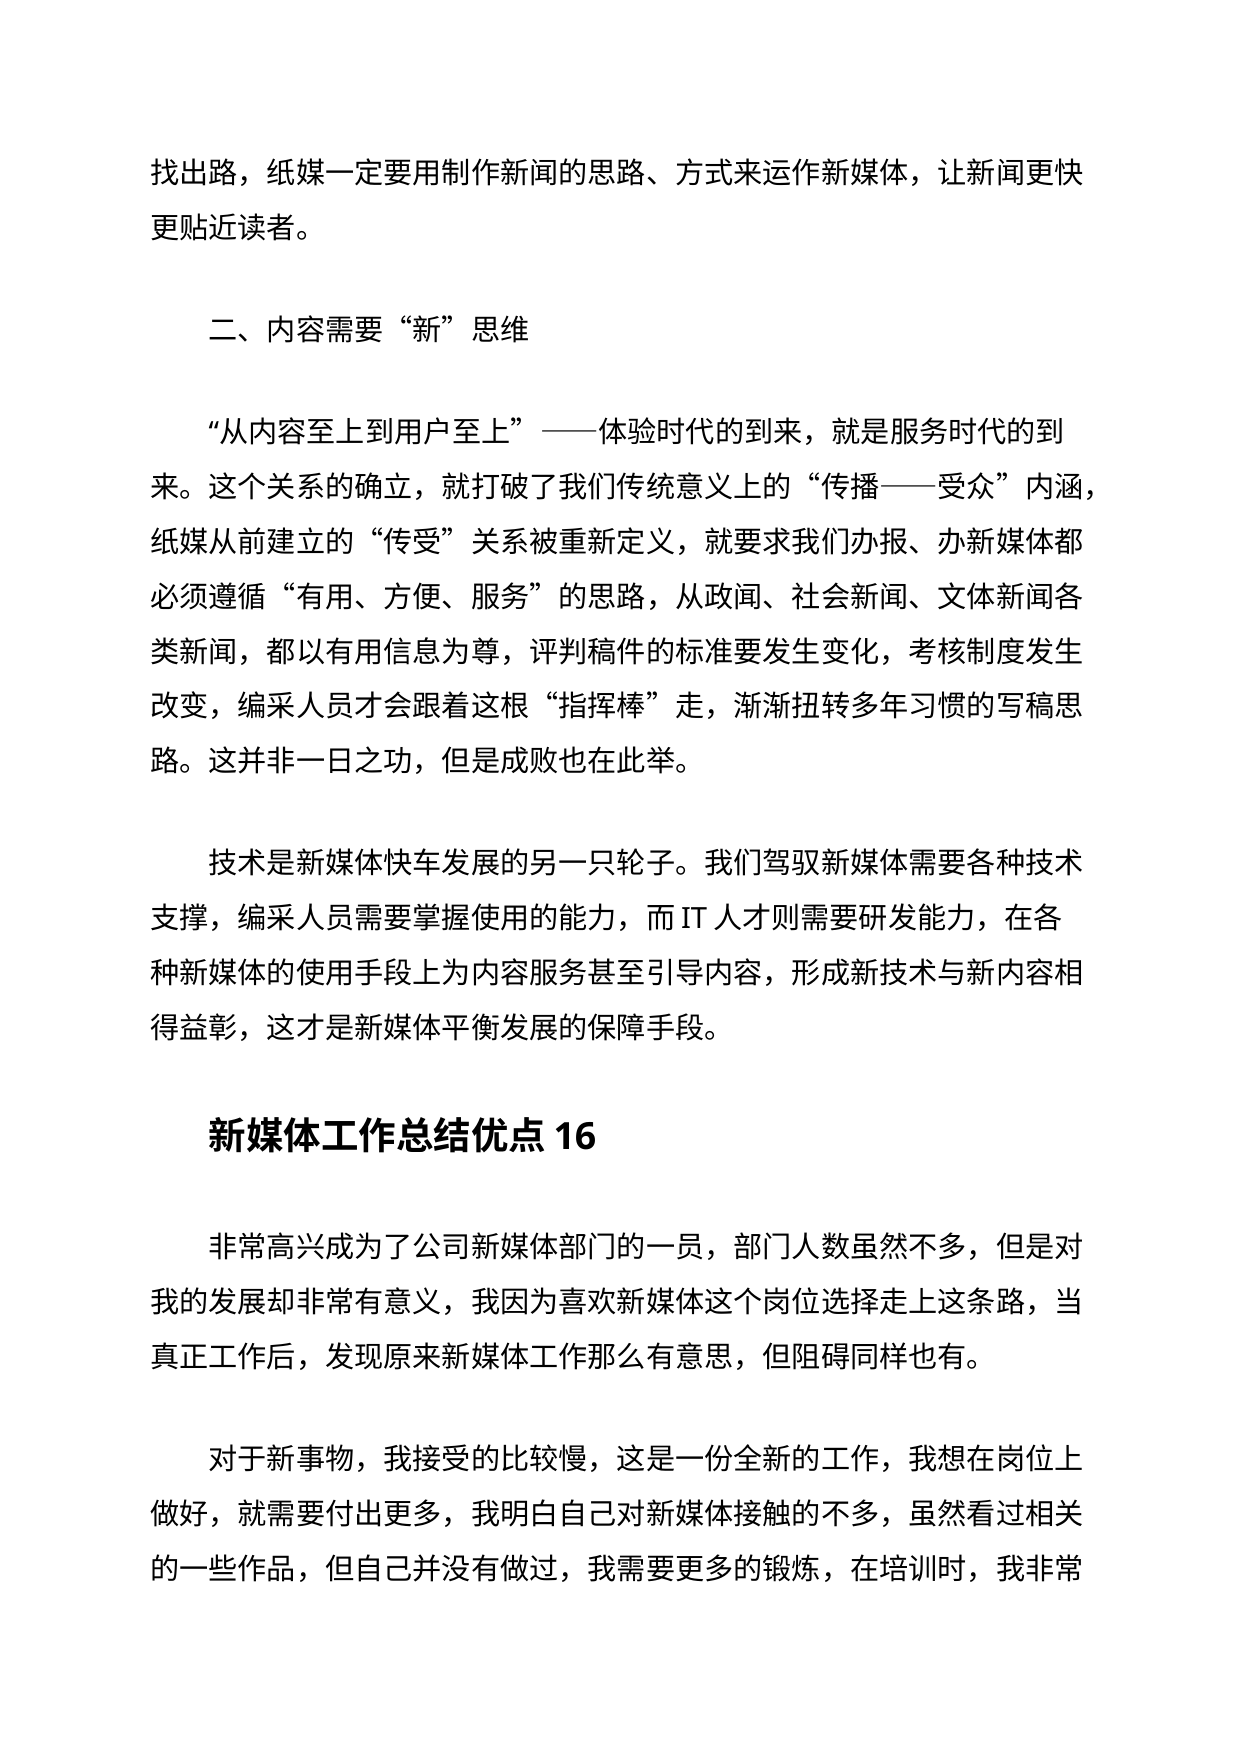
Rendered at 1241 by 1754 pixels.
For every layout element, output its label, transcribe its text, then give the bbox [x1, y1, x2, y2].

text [150, 150, 1090, 247]
text 技术是新媒体快车发展的另一只轮子。我们驾驭新媒体需要各种技术支撑，编采人员需要掌握使用的能力，而IT人才则需要研发能力，在各种新媒体的使用手段上为内容服务甚至引导内容，形成新技术与新内容相得益彰，这才是新媒体平衡发展的保障手段。 [150, 840, 1090, 1047]
text 二、内容需要“新”思维 [150, 307, 1090, 349]
text 新媒体工作总结优点16 [150, 1106, 1090, 1161]
text “从内容至上到用户至上”――体验时代的到来，就是服务时代的到来。这个关系的确立，就打破了我们传统意义上的“传播――受众”内涵，纸媒从前建立的“传受”关系被重新定义，就要求我们办报、办新媒体都必须遵循“有用、方便、服务”的思路，从政闻、社会新闻、文体新闻各类新闻，都以有用信息为尊，评判稿件的标准要发生变化，考核制度发生改变，编采人员才会跟着这根“指挥棒”走，渐渐扭转多年习惯的写稿思路。这并非一日之功，但是成败也在此举。 [150, 408, 1090, 780]
text 非常高兴成为了公司新媒体部门的一员，部门人数虽然不多，但是对我的发展却非常有意义，我因为喜欢新媒体这个岗位选择走上这条路，当真正工作后，发现原来新媒体工作那么有意思，但阻碍同样也有。 [150, 1224, 1090, 1376]
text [150, 1435, 1090, 1587]
